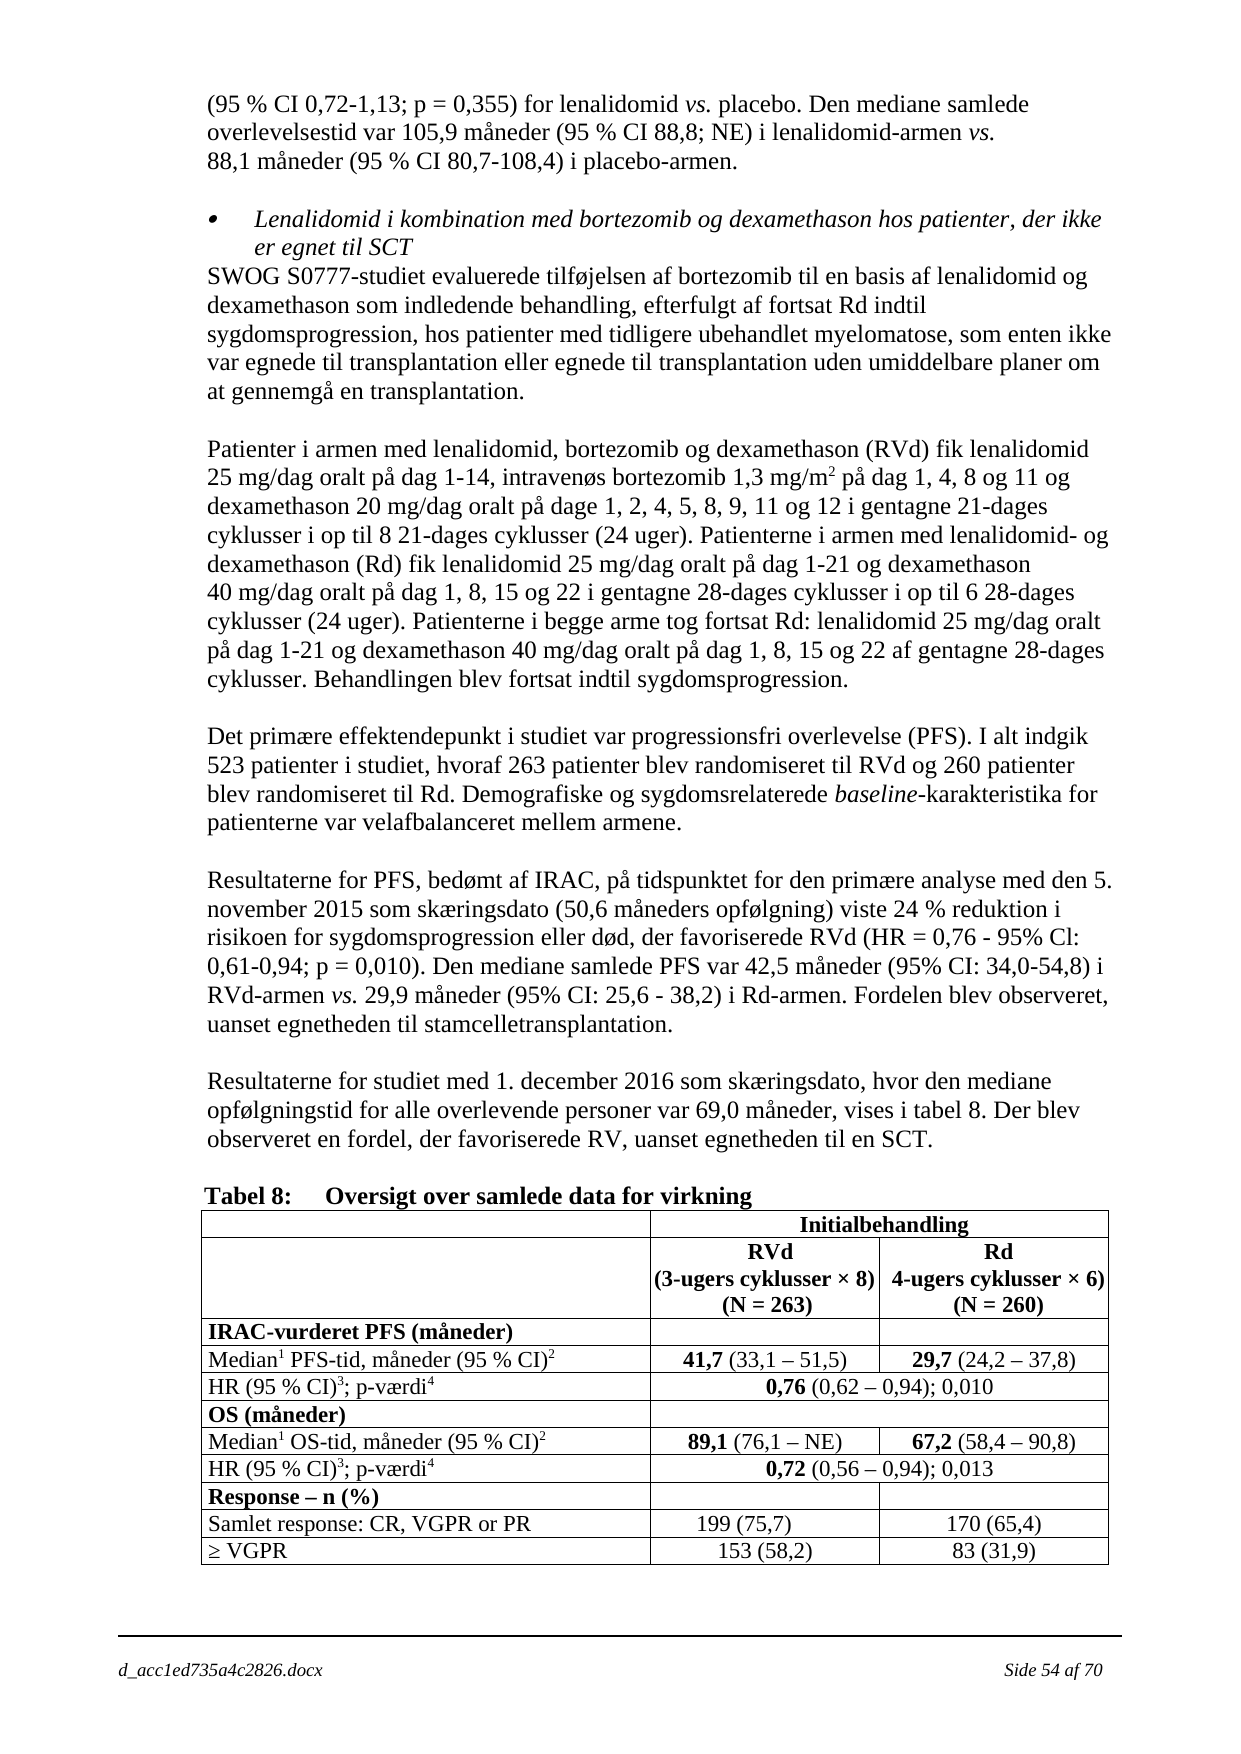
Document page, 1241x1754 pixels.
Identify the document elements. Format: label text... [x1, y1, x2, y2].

table_cell HR (95 % CI)3; p-værdi4 [202, 1373, 650, 1399]
text SWOG S0777-studiet evaluerede tilføjelsen af bortezomib til en basis af lenalidomid og dexamethason som indledende behandling, efterfulgt af fortsat Rd indtil sygdomsprogression, hos patienter med tidligere ubehandlet myelomatose, som enten ikke var egnede til transplantation eller egnede til transplantation uden umiddelbare planer om at gennemgå en transplantation. [207, 261, 1122, 405]
table_cell ≥ VGPR [202, 1538, 650, 1564]
table_cell 199 (75,7) [651, 1510, 879, 1537]
table_cell [202, 1238, 650, 1317]
table_cell 170 (65,4) [880, 1510, 1108, 1537]
table_cell Response – n (%) [202, 1483, 650, 1509]
list Lenalidomid i kombination med bortezomib og dexamethason hos patienter, der ikke er egnet til SCT [207, 204, 1122, 261]
text Patienter i armen med lenalidomid, bortezomib og dexamethason (RVd) fik lenalidomid 25 mg/dag oralt på dag 1-14, intravenøs bortezomib 1,3 mg/m2 på dag 1, 4, 8 og 11 og dexamethason 20 mg/dag oralt på dage 1, 2, 4, 5, 8, 9, 11 og 12 i gentagne 21-dages cyklusser i op til 8 21-dages cyklusser (24 uger). Patienterne i armen med lenalidomid- og dexamethason (Rd) fik lenalidomid 25 mg/dag oralt på dag 1-21 og dexamethason 40 mg/dag oralt på dag 1, 8, 15 og 22 i gentagne 28-dages cyklusser i op til 6 28-dages cyklusser (24 uger). Patienterne i begge arme tog fortsat Rd: lenalidomid 25 mg/dag oralt på dag 1-21 og dexamethason 40 mg/dag oralt på dag 1, 8, 15 og 22 af gentagne 28-dages cyklusser. Behandlingen blev fortsat indtil sygdomsprogression. [207, 434, 1122, 692]
table_cell [880, 1319, 1108, 1345]
table_cell HR (95 % CI)3; p-værdi4 [202, 1455, 650, 1482]
text Resultaterne for studiet med 1. december 2016 som skæringsdato, hvor den mediane opfølgningstid for alle overlevende personer var 69,0 måneder, vises i tabel 8. Der blev observeret en fordel, der favoriserede RV, uanset egnetheden til en SCT. [207, 1066, 1122, 1152]
table_cell [880, 1483, 1108, 1509]
text Resultaterne for PFS, bedømt af IRAC, på tidspunktet for den primære analyse med den 5. november 2015 som skæringsdato (50,6 måneders opfølgning) viste 24 % reduktion i risikoen for sygdomsprogression eller død, der favoriserede RVd (HR = 0,76 - 95% Cl: 0,61-0,94; p = 0,010). Den mediane samlede PFS var 42,5 måneder (95% CI: 34,0-54,8) i RVd-armen vs. 29,9 måneder (95% CI: 25,6 - 38,2) i Rd-armen. Fordelen blev observeret, uanset egnetheden til stamcelletransplantation. [207, 865, 1122, 1037]
table_header Initialbehandling [651, 1211, 1108, 1237]
table_cell 29,7 (24,2 – 37,8) [880, 1346, 1108, 1372]
table_cell Median1 PFS-tid, måneder (95 % CI)2 [202, 1346, 650, 1372]
text Det primære effektendepunkt i studiet var progressionsfri overlevelse (PFS). I alt indgik 523 patienter i studiet, hvoraf 263 patienter blev randomiseret til RVd og 260 patienter blev randomiseret til Rd. Demografiske og sygdomsrelaterede baseline-karakteristika for patienterne var velafbalanceret mellem armene. [207, 721, 1122, 836]
table_cell 67,2 (58,4 – 90,8) [880, 1428, 1108, 1454]
table_cell Samlet response: CR, VGPR or PR [202, 1510, 650, 1537]
table_cell 83 (31,9) [880, 1538, 1108, 1564]
table_cell 153 (58,2) [651, 1538, 879, 1564]
table_cell IRAC-vurderet PFS (måneder) [202, 1319, 650, 1345]
table_cell [651, 1483, 879, 1509]
table_cell 0,72 (0,56 – 0,94); 0,013 [651, 1455, 1108, 1482]
table_cell 89,1 (76,1 – NE) [651, 1428, 879, 1454]
list Tabel 8: Oversigt over samlede data for virkning [204, 1181, 1122, 1210]
table_cell 0,76 (0,62 – 0,94); 0,010 [651, 1373, 1108, 1399]
table_header [202, 1211, 650, 1237]
table_cell RVd (3-ugers cyklusser × 8) (N = 263) [651, 1238, 879, 1317]
table_cell OS (måneder) [202, 1401, 650, 1427]
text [207, 89, 1122, 175]
table_cell Median1 OS-tid, måneder (95 % CI)2 [202, 1428, 650, 1454]
table_cell [651, 1401, 1108, 1427]
table_cell 41,7 (33,1 – 51,5) [651, 1346, 879, 1372]
table_cell Rd 4-ugers cyklusser × 6) (N = 260) [880, 1238, 1108, 1317]
table_cell [651, 1319, 879, 1345]
